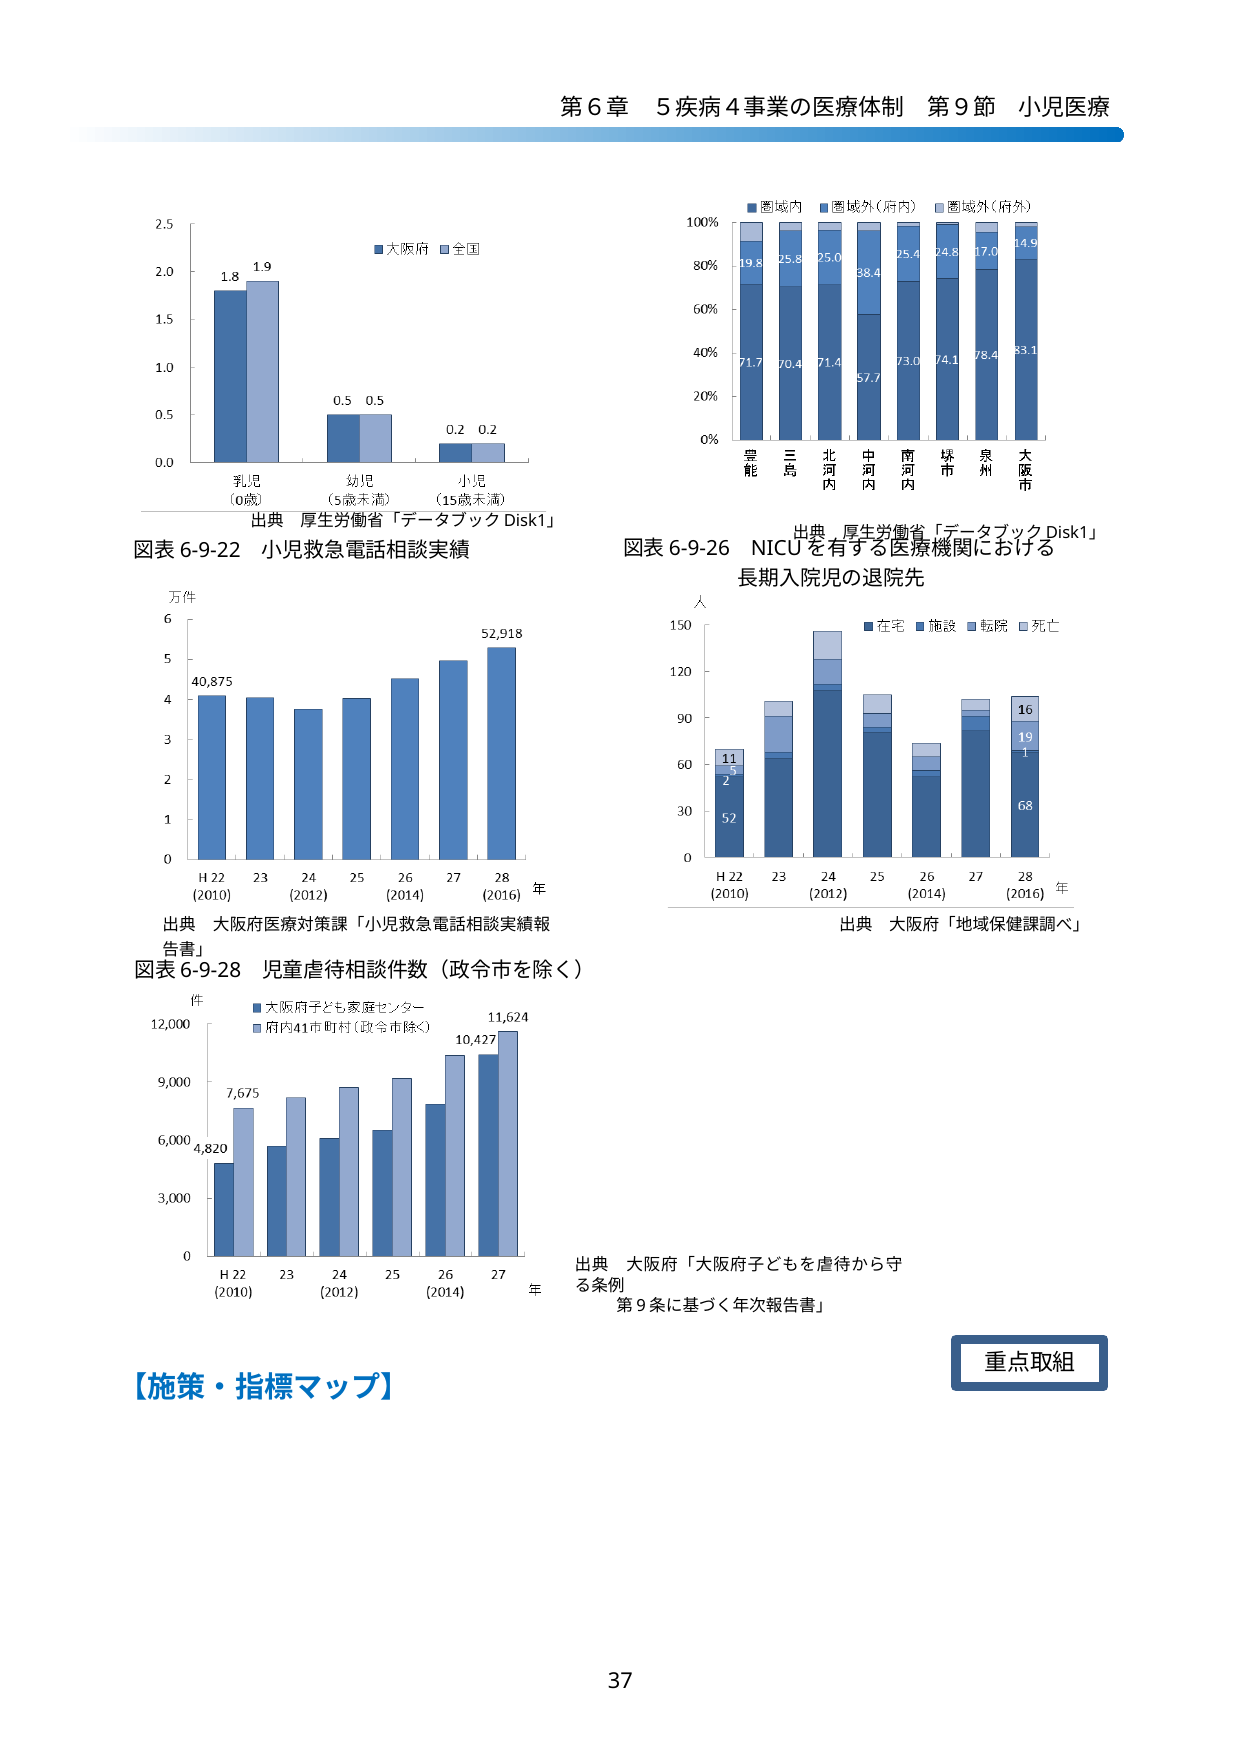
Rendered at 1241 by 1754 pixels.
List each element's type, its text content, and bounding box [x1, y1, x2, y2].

text 【施策・指標マップ】 [118, 1362, 1122, 1407]
picture [147, 583, 554, 908]
picture [667, 583, 1074, 908]
picture [141, 979, 547, 1305]
picture [141, 186, 547, 512]
picture [683, 186, 1091, 512]
